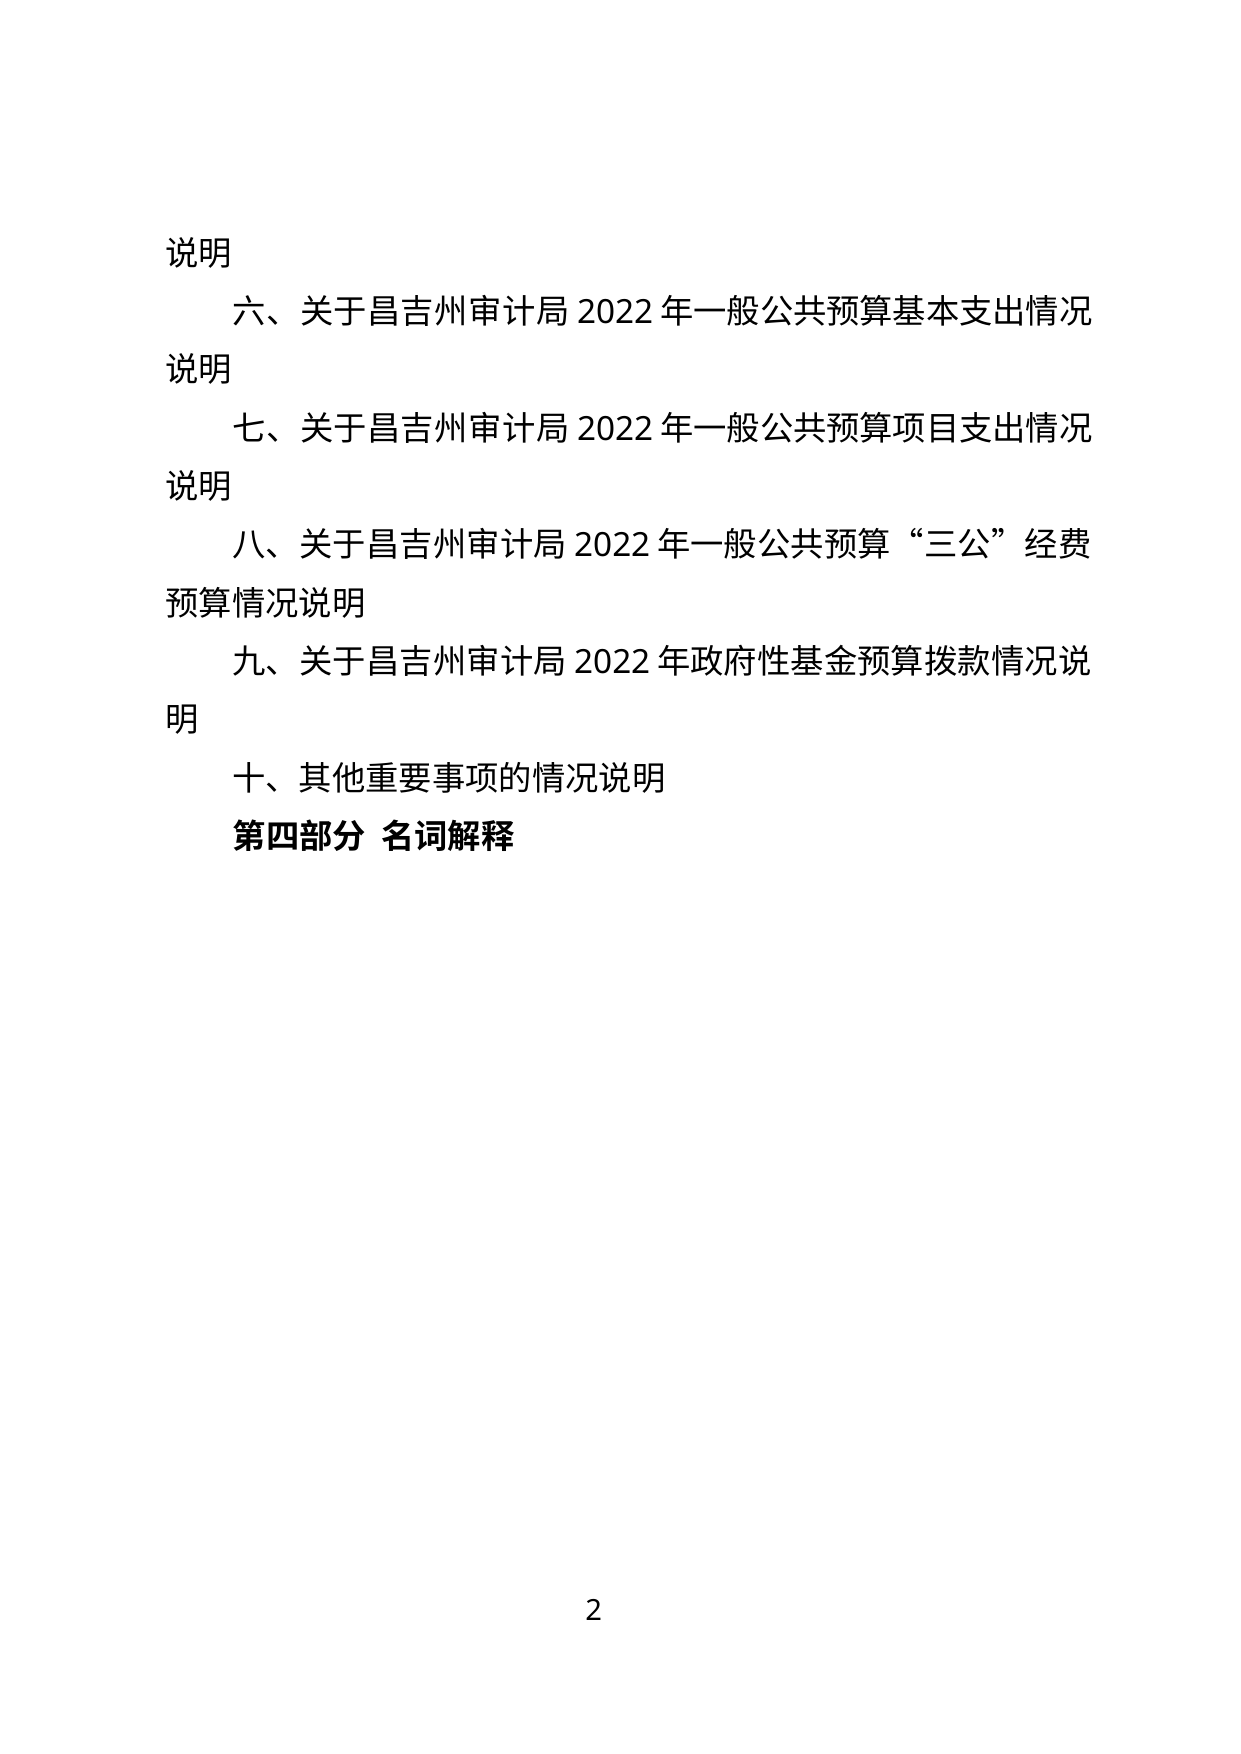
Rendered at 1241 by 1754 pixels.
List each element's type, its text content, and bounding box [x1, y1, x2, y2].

text 第四部分 名词解释 [165, 802, 1092, 860]
text 十、其他重要事项的情况说明 [165, 743, 1092, 802]
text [165, 218, 1092, 277]
text 七、关于昌吉州审计局2022年一般公共预算项目支出情况说明 [165, 393, 1092, 510]
text 六、关于昌吉州审计局2022年一般公共预算基本支出情况说明 [165, 277, 1092, 393]
text 九、关于昌吉州审计局2022年政府性基金预算拨款情况说明 [165, 627, 1092, 743]
text 八、关于昌吉州审计局2022年一般公共预算“三公”经费预算情况说明 [165, 510, 1092, 627]
